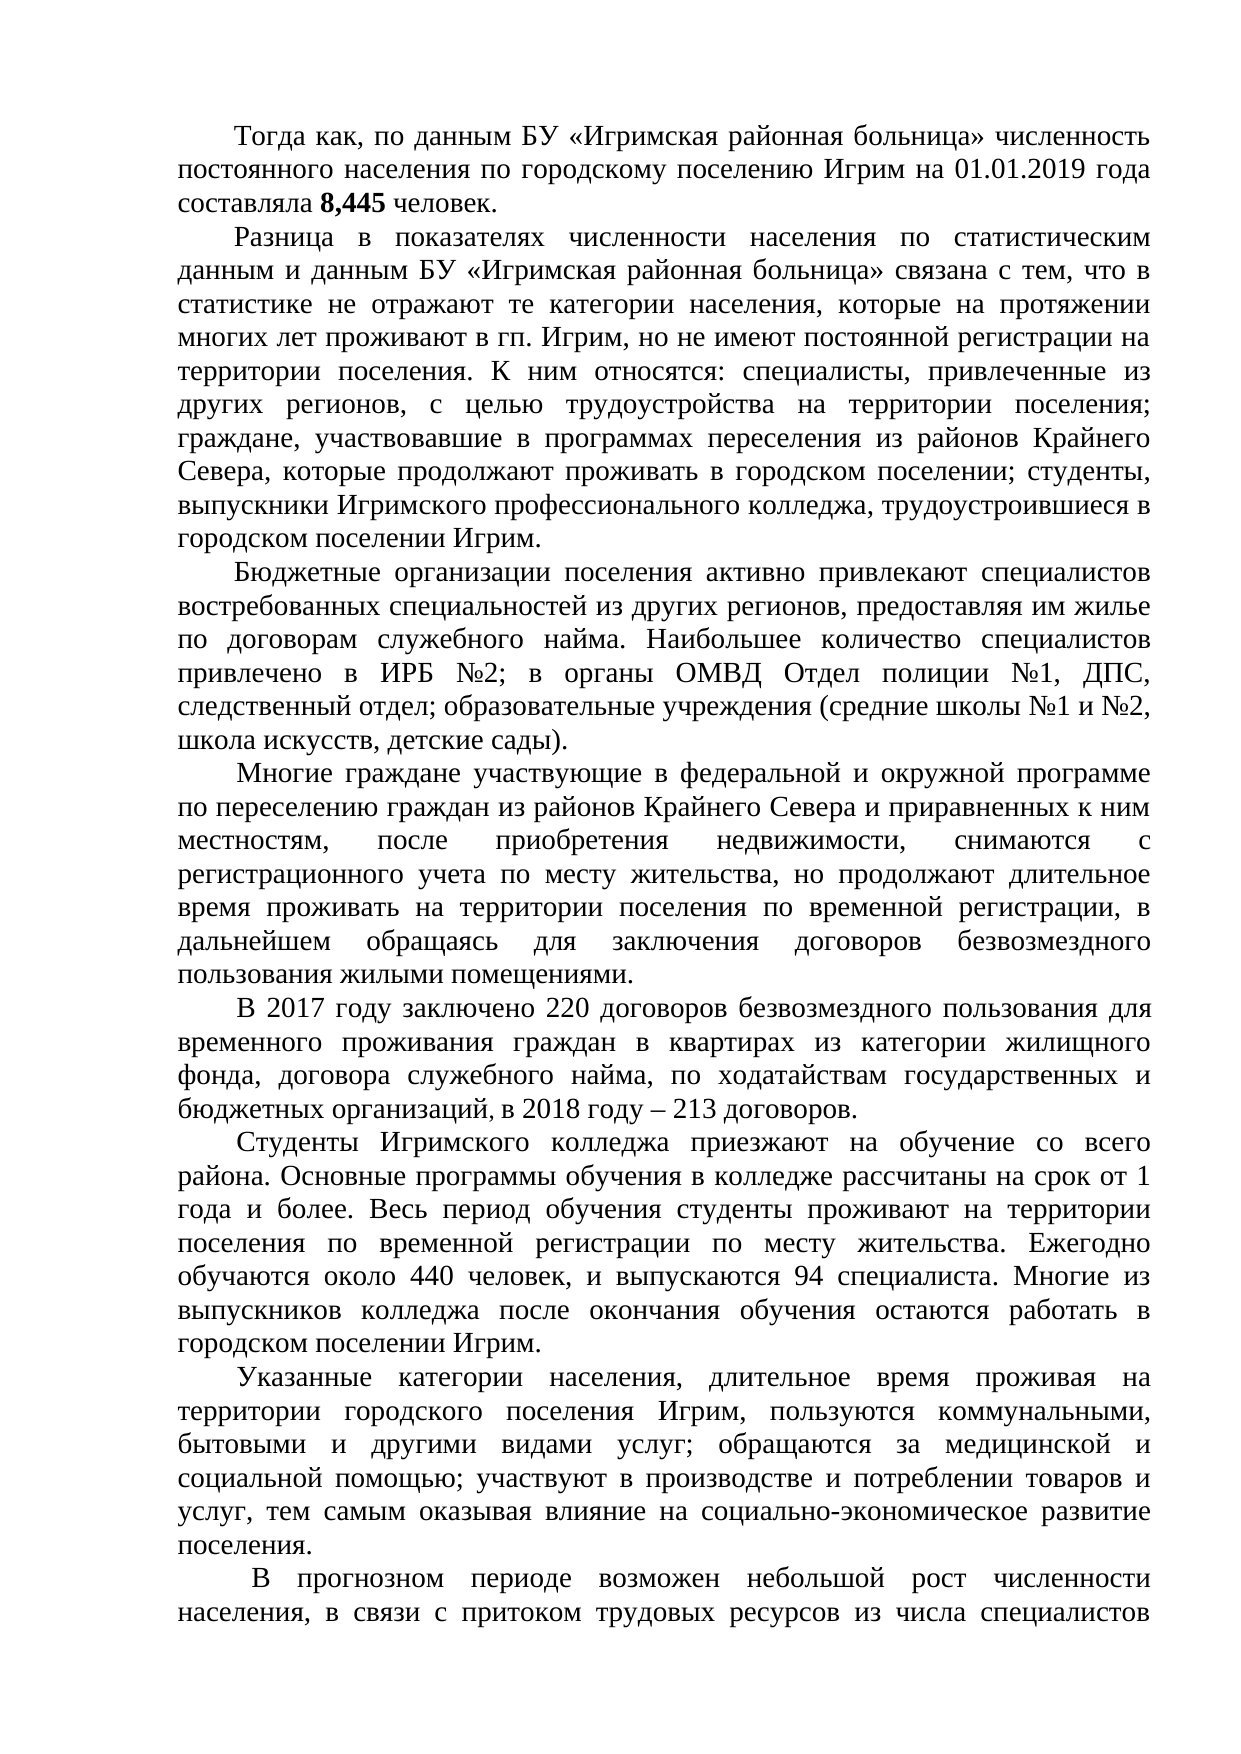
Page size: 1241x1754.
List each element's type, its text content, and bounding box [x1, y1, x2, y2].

text Многие граждане участвующие в федеральной и окружной программе по переселению граждан из районов Крайнего Севера и приравненных к ним местностям, после приобретения недвижимости, снимаются с регистрационного учета по месту жительства, но продолжают длительное время проживать на территории поселения по временной регистрации, в дальнейшем обращаясь для заключения договоров безвозмездного пользования жилыми помещениями. [177, 755, 1152, 990]
text Студенты Игримского колледжа приезжают на обучение со всего района. Основные программы обучения в колледже рассчитаны на срок от 1 года и более. Весь период обучения студенты проживают на территории поселения по временной регистрации по месту жительства. Ежегодно обучаются около 440 человек, и выпускаются 94 специалиста. Многие из выпускников колледжа после окончания обучения остаются работать в городском поселении Игрим. [177, 1124, 1152, 1359]
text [177, 1560, 1152, 1627]
text Разница в показателях численности населения по статистическим данным и данным БУ «Игримская районная больница» связана с тем, что в статистике не отражают те категории населения, которые на протяжении многих лет проживают в гп. Игрим, но не имеют постоянной регистрации на территории поселения. К ним относятся: специалисты, привлеченные из других регионов, с целью трудоустройства на территории поселения; граждане, участвовавшие в программах переселения из районов Крайнего Севера, которые продолжают проживать в городском поселении; студенты, выпускники Игримского профессионального колледжа, трудоустроившиеся в городском поселении Игрим. [177, 219, 1152, 554]
text Бюджетные организации поселения активно привлекают специалистов востребованных специальностей из других регионов, предоставляя им жилье по договорам служебного найма. Наибольшее количество специалистов привлечено в ИРБ №2; в органы ОМВД Отдел полиции №1, ДПС, следственный отдел; образовательные учреждения (средние школы №1 и №2, школа искусств, детские сады). [177, 554, 1152, 755]
text В 2017 году заключено 220 договоров безвозмездного пользования для временного проживания граждан в квартирах из категории жилищного фонда, договора служебного найма, по ходатайствам государственных и бюджетных организаций, в 2018 году – 213 договоров. [177, 990, 1152, 1124]
text Указанные категории населения, длительное время проживая на территории городского поселения Игрим, пользуются коммунальными, бытовыми и другими видами услуг; обращаются за медицинской и социальной помощью; участвуют в производстве и потреблении товаров и услуг, тем самым оказывая влияние на социально-экономическое развитие поселения. [177, 1359, 1152, 1560]
text Тогда как, по данным БУ «Игримская районная больница» численность постоянного населения по городскому поселению Игрим на 01.01.2019 года составляла 8,445 человек. [177, 118, 1152, 219]
